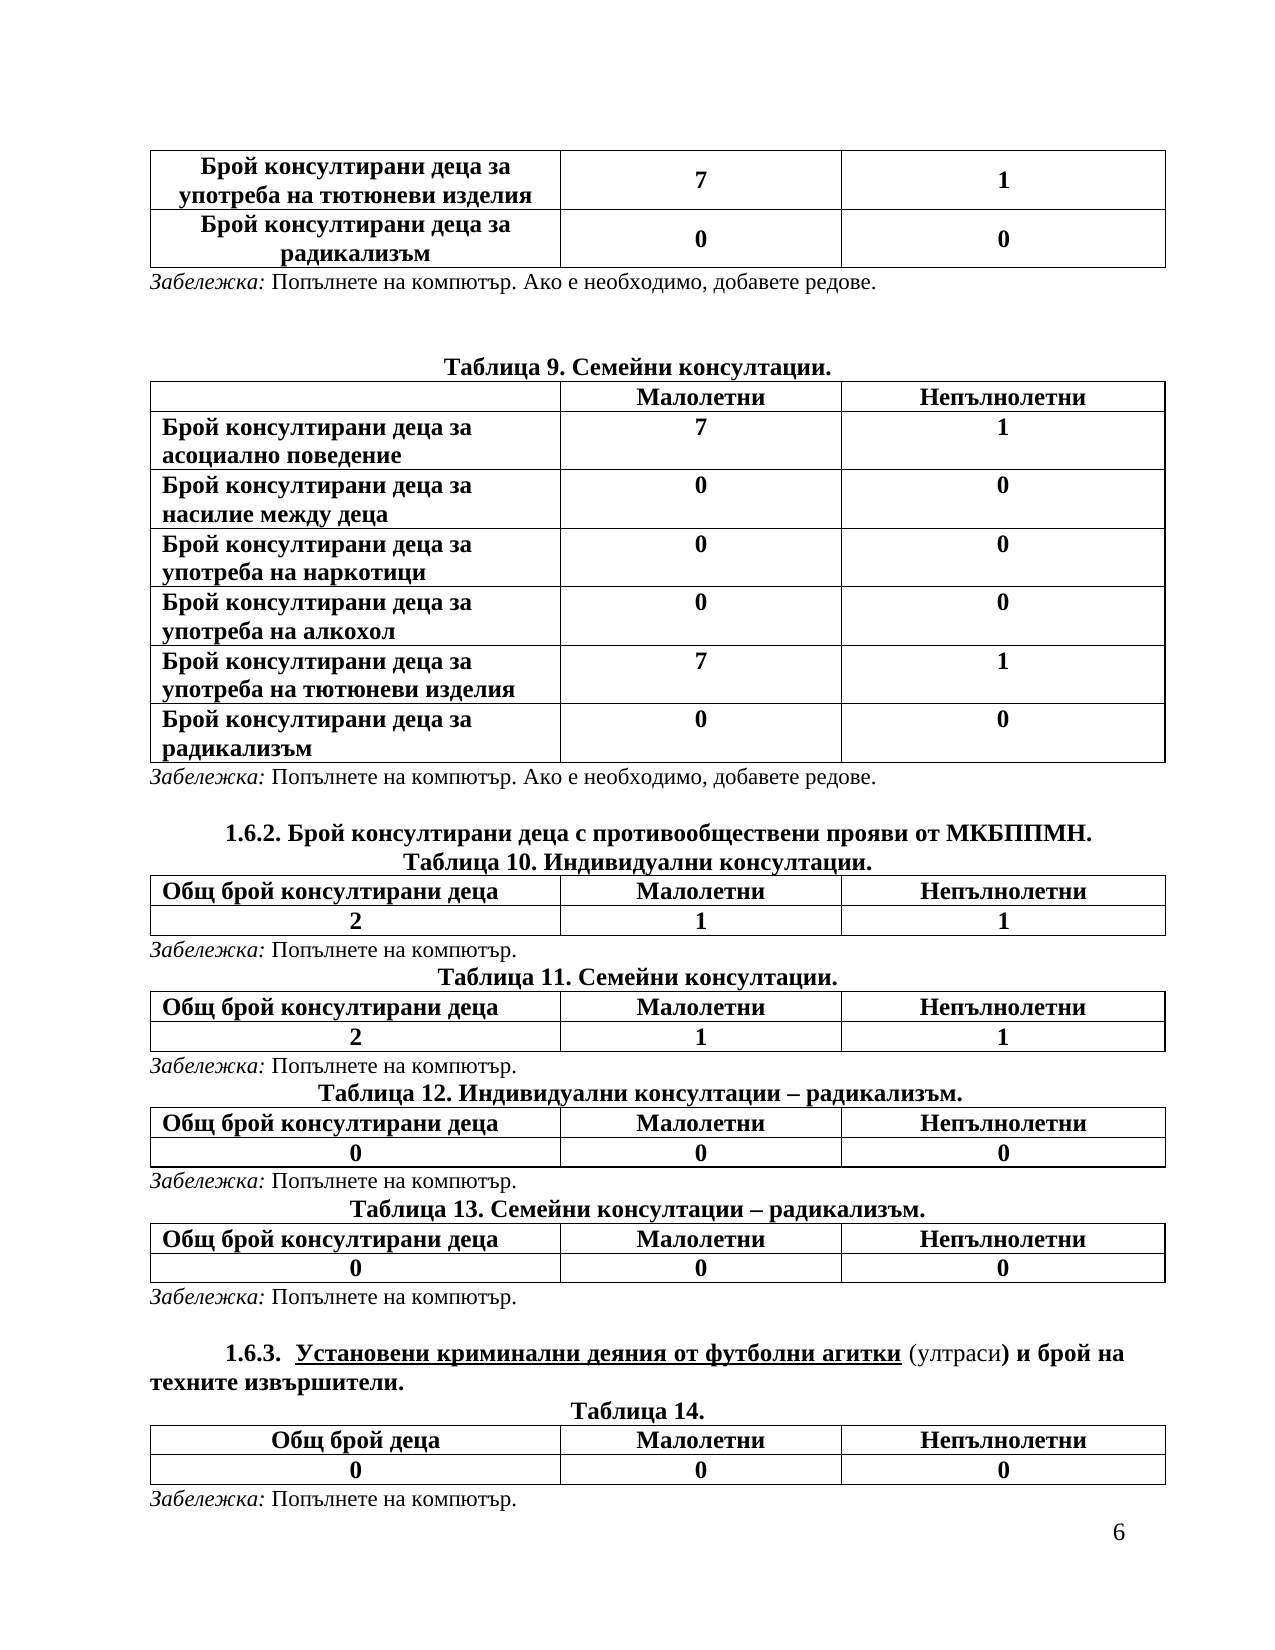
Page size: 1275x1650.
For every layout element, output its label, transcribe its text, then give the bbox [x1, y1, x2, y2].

text Забележка: Попълнете на компютър. [150, 936, 1125, 962]
text Забележка: Попълнете на компютър. [150, 1168, 1125, 1194]
text Забележка: Попълнете на компютър. Ако е необходимо, добавете редове. [150, 763, 1125, 789]
table_cell Брой консултирани деца за асоциално поведение [151, 412, 560, 469]
text 1.6.2. Брой консултирани деца с противообществени прояви от МКБППМН. [150, 818, 1125, 847]
text Забележка: Попълнете на компютър. [150, 1052, 1125, 1078]
table_cell 0 [561, 529, 841, 586]
table_cell 0 [561, 704, 841, 762]
table_cell Брой консултирани деца за употреба на тютюневи изделия [151, 646, 560, 703]
table_header Общ брой консултирани деца [151, 1108, 560, 1137]
table_cell 0 [842, 587, 1164, 645]
table_cell 0 [151, 1254, 560, 1282]
table_cell 0 [842, 704, 1164, 762]
table_cell Брой консултирани деца за радикализъм [151, 210, 560, 267]
table_header [151, 382, 560, 411]
table_header Малолетни [561, 1426, 841, 1454]
table_cell 0 [842, 470, 1164, 528]
table_header Малолетни [561, 382, 841, 411]
table_header Непълнолетни [842, 1224, 1164, 1252]
table_cell 1 [842, 1022, 1164, 1051]
text 1.6.3. Установени криминални деяния от футболни агитки (ултраси) и брой на техните извършители. [150, 1338, 1125, 1396]
table_cell 0 [561, 210, 841, 267]
table_header Общ брой консултирани деца [151, 876, 560, 905]
table_cell 1 [842, 151, 1165, 208]
text Забележка: Попълнете на компютър. [150, 1485, 1125, 1512]
table_cell 1 [842, 646, 1164, 703]
table_cell 0 [151, 1455, 560, 1484]
text Таблица 10. Индивидуални консултации. [150, 847, 1125, 875]
table_header Непълнолетни [842, 876, 1165, 905]
text Забележка: Попълнете на компютър. Ако е необходимо, добавете редове. [150, 268, 1125, 294]
table_cell 2 [151, 1022, 560, 1051]
table_cell 7 [561, 646, 841, 703]
table_header Общ брой консултирани деца [151, 992, 560, 1021]
table_cell 7 [561, 151, 841, 208]
table_header Малолетни [561, 876, 841, 905]
table_cell 1 [842, 412, 1164, 469]
table_cell 0 [842, 210, 1165, 267]
table_cell 0 [561, 1455, 841, 1484]
table_header Малолетни [561, 992, 841, 1021]
text Таблица 13. Семейни консултации – радикализъм. [150, 1194, 1125, 1223]
table_header Малолетни [561, 1108, 841, 1137]
table_header Малолетни [561, 1224, 841, 1252]
text Таблица 12. Индивидуални консултации – радикализъм. [150, 1078, 1125, 1107]
table_header Непълнолетни [842, 1108, 1165, 1137]
text Забележка: Попълнете на компютър. [150, 1283, 1125, 1309]
table_cell Брой консултирани деца за радикализъм [151, 704, 560, 762]
table_cell 1 [561, 906, 841, 935]
text Таблица 11. Семейни консултации. [150, 962, 1125, 991]
table_cell 0 [842, 1455, 1165, 1484]
text Таблица 9. Семейни консултации. [150, 352, 1125, 381]
table_cell 0 [561, 1138, 841, 1166]
table_cell Брой консултирани деца за употреба на наркотици [151, 529, 560, 586]
table_cell 1 [842, 906, 1165, 935]
table_cell Брой консултирани деца за употреба на алкохол [151, 587, 560, 645]
table_header Непълнолетни [842, 992, 1164, 1021]
table_cell 0 [151, 1138, 560, 1166]
table_cell 0 [842, 1254, 1164, 1282]
text Таблица 14. [150, 1396, 1125, 1424]
table_header Общ брой деца [151, 1426, 560, 1454]
table_header Общ брой консултирани деца [151, 1224, 560, 1252]
table_cell 0 [842, 529, 1164, 586]
table_cell Брой консултирани деца за насилие между деца [151, 470, 560, 528]
table_cell 2 [151, 906, 560, 935]
table_cell 0 [842, 1138, 1165, 1166]
table_cell 1 [561, 1022, 841, 1051]
table_cell 0 [561, 587, 841, 645]
table_header Непълнолетни [842, 382, 1164, 411]
table_cell 0 [561, 470, 841, 528]
table_cell Брой консултирани деца за употреба на тютюневи изделия [151, 151, 560, 208]
table_cell 7 [561, 412, 841, 469]
table_header Непълнолетни [842, 1426, 1165, 1454]
table_cell 0 [561, 1254, 841, 1282]
